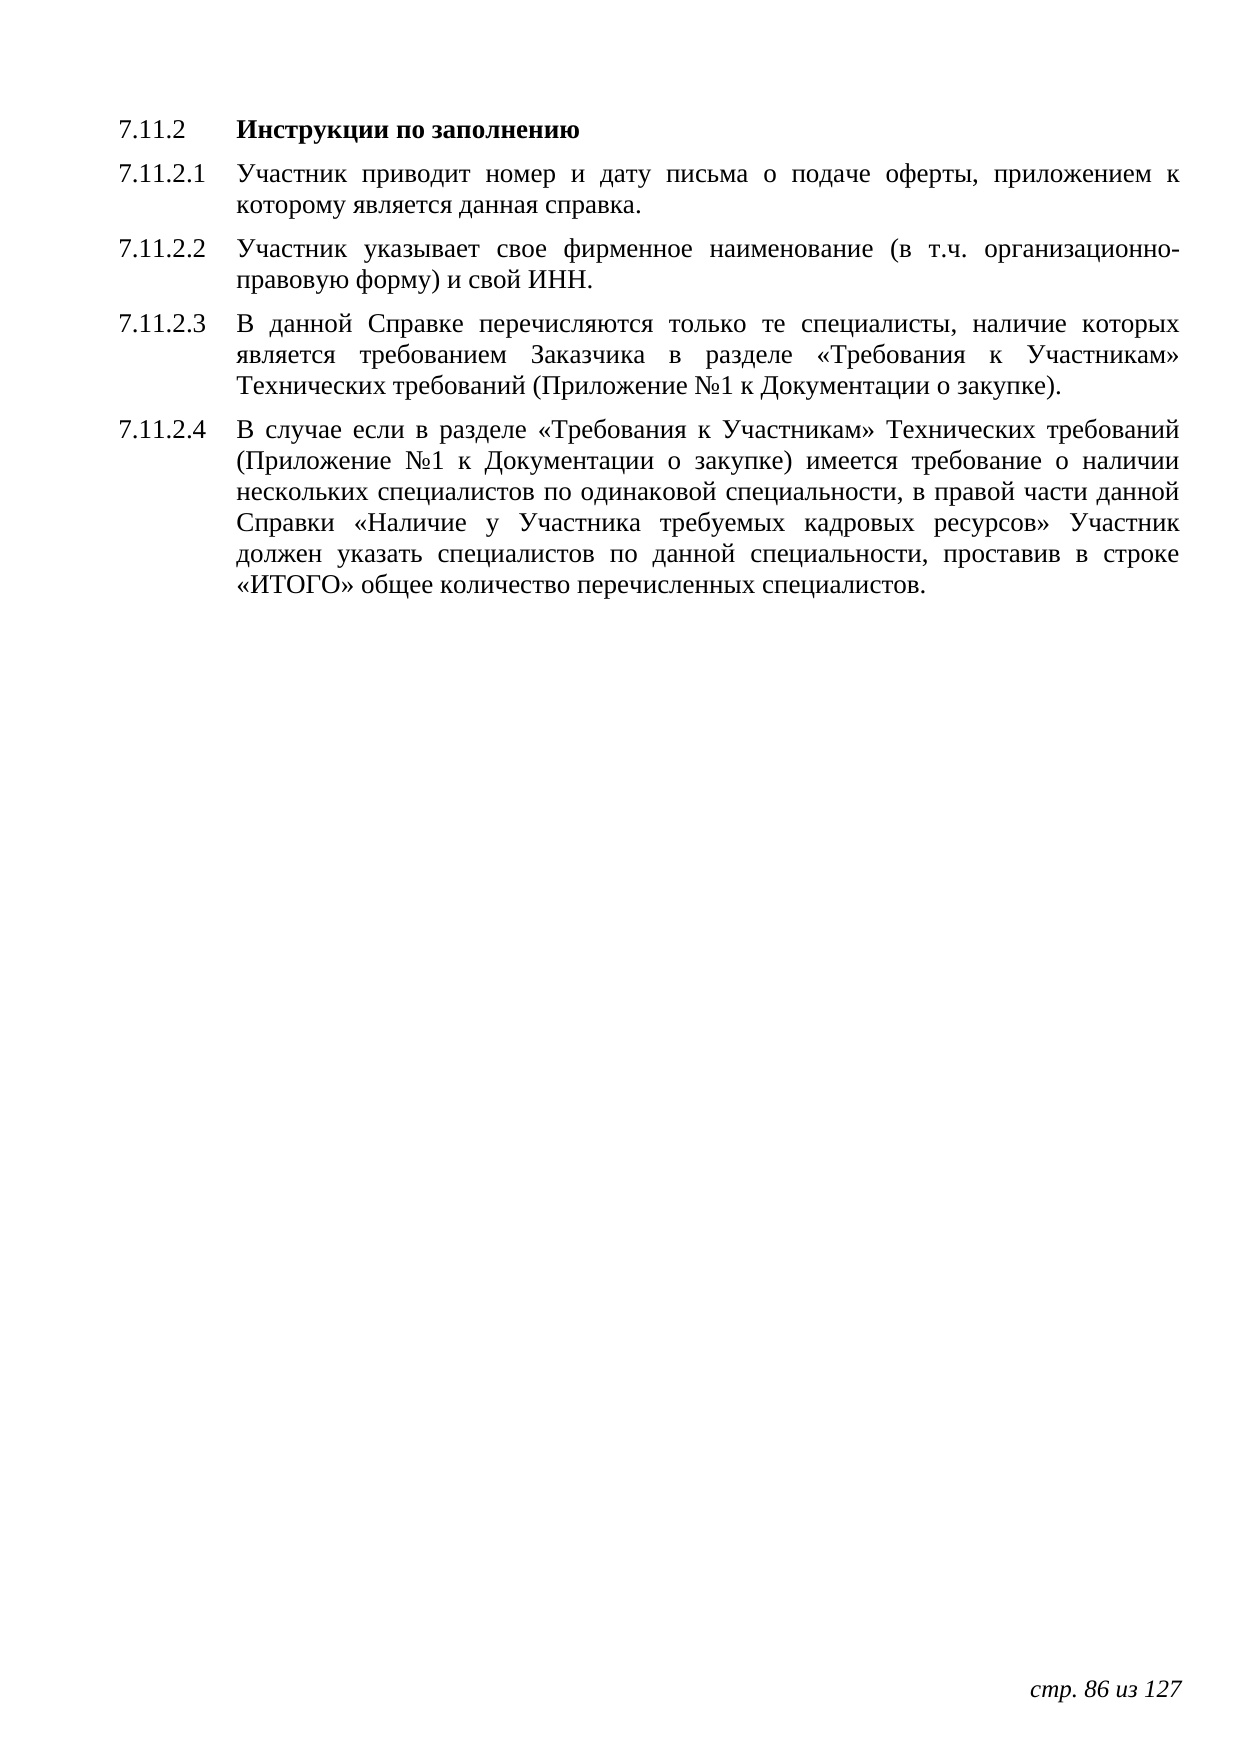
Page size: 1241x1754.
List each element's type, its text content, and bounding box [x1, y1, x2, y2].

text В данной Справке перечисляются только те специалисты, наличие которых является требованием Заказчика в разделе «Требования к Участникам» Технических требований (Приложение №1 к Документации о закупке). [118, 307, 1181, 400]
text Инструкции по заполнению [118, 114, 1181, 145]
text В случае если в разделе «Требования к Участникам» Технических требований (Приложение №1 к Документации о закупке) имеется требование о наличии нескольких специалистов по одинаковой специальности, в правой части данной Справки «Наличие у Участника требуемых кадровых ресурсов» Участник должен указать специалистов по данной специальности, проставив в строке «ИТОГО» общее количество перечисленных специалистов. [118, 413, 1181, 600]
text Участник приводит номер и дату письма о подаче оферты, приложением к которому является данная справка. [118, 157, 1181, 219]
text Участник указывает свое фирменное наименование (в т.ч. организационно-правовую форму) и свой ИНН. [118, 232, 1181, 294]
